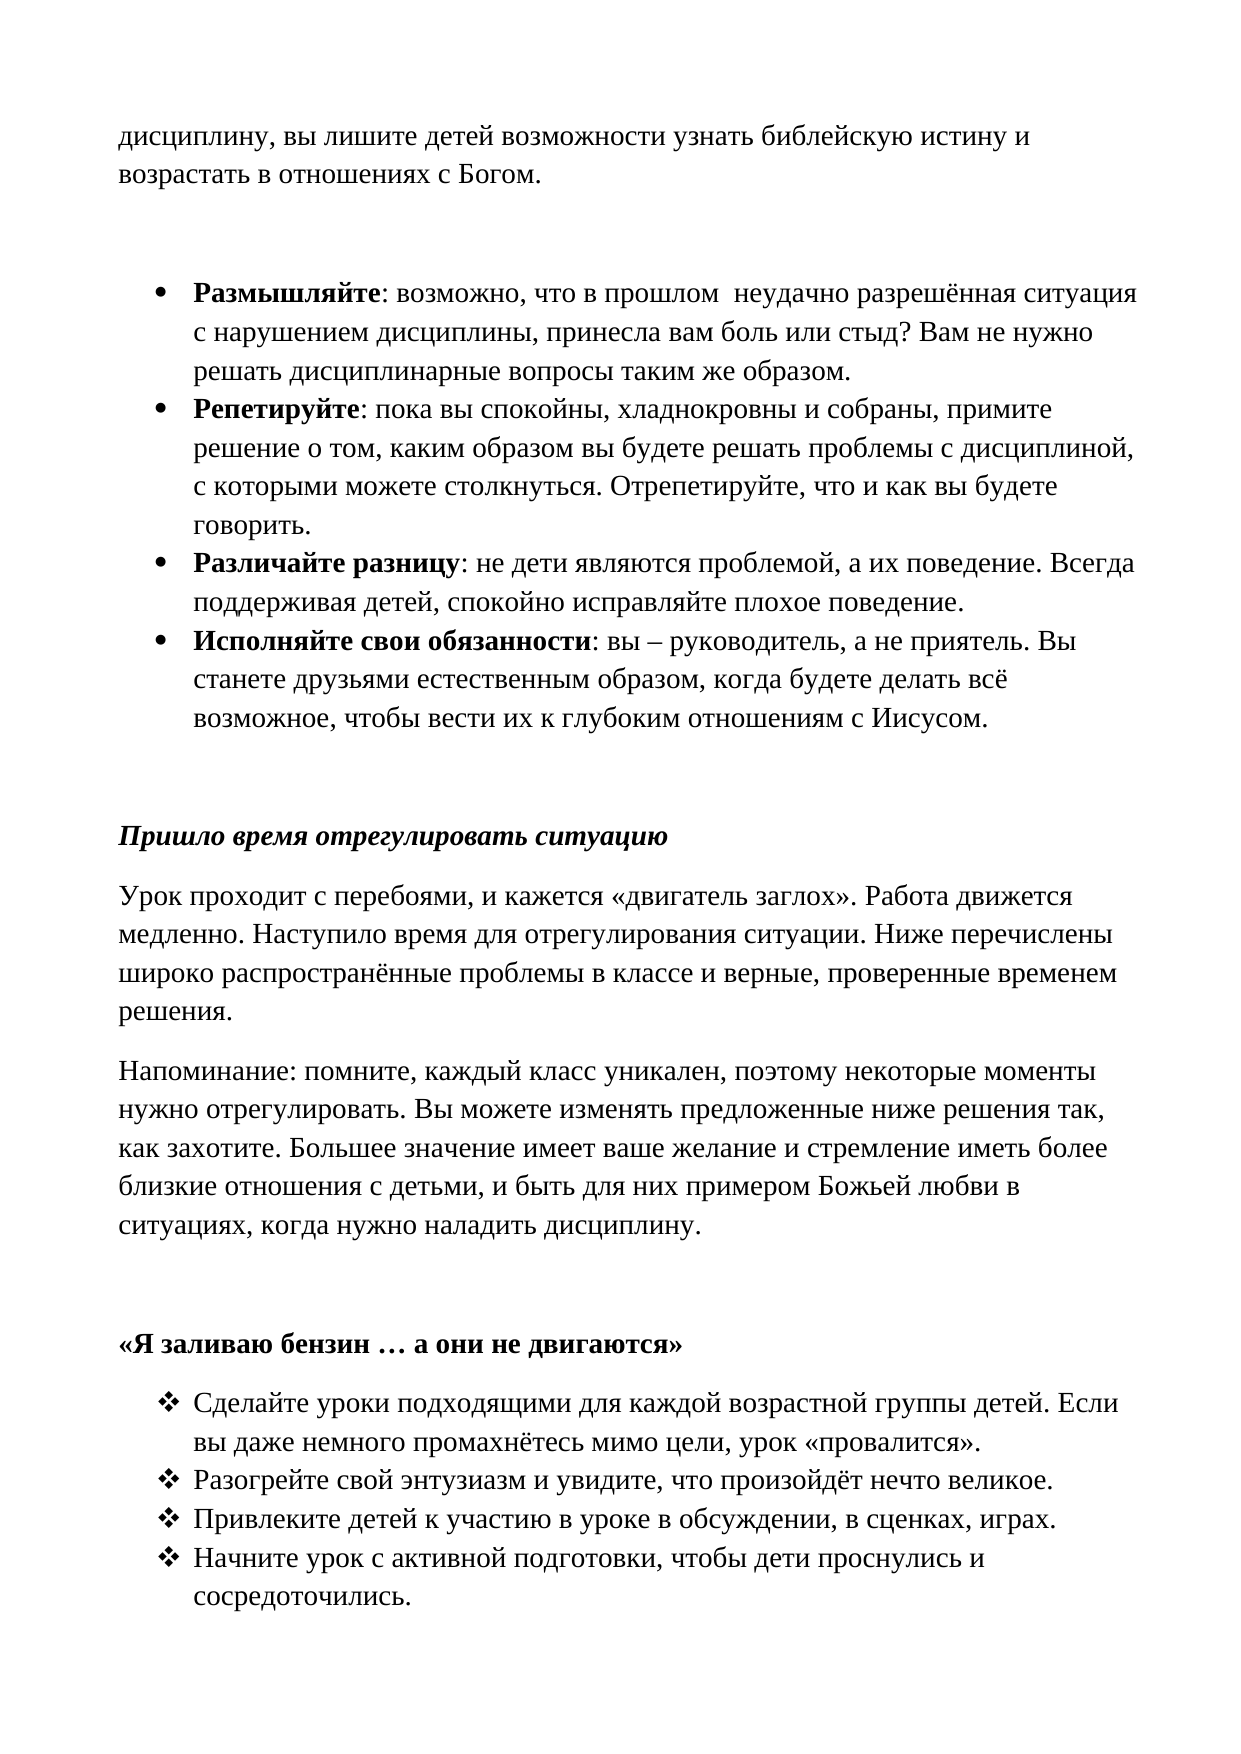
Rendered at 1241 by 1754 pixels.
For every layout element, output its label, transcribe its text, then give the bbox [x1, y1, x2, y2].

list Разогрейте свой энтузиазм и увидите, что произойдёт нечто великое. [156, 1462, 1152, 1496]
list Сделайте уроки подходящими для каждой возрастной группы детей. Если вы даже немного промахнётесь мимо цели, урок «провалится». [156, 1385, 1152, 1457]
list Размышляйте: возможно, что в прошлом неудачно разрешённая ситуация с нарушением дисциплины, принесла вам боль или стыд? Вам не нужно решать дисциплинарные вопросы таким же образом. [156, 275, 1152, 386]
list Начните урок с активной подготовки, чтобы дети проснулись и сосредоточились. [156, 1540, 1152, 1612]
list Репетируйте: пока вы спокойны, хладнокровны и собраны, примите решение о том, каким образом вы будете решать проблемы с дисциплиной, с которыми можете столкнуться. Отрепетируйте, что и как вы будете говорить. [156, 391, 1152, 540]
text Пришло время отрегулировать ситуацию [118, 818, 1152, 852]
text Напоминание: помните, каждый класс уникален, поэтому некоторые моменты нужно отрегулировать. Вы можете изменять предложенные ниже решения так, как захотите. Большее значение имеет ваше желание и стремление иметь более близкие отношения с детьми, и быть для них примером Божьей любви в ситуациях, когда нужно наладить дисциплину. [118, 1053, 1152, 1241]
text «Я заливаю бензин … а они не двигаются» [118, 1326, 1152, 1359]
list Различайте разницу: не дети являются проблемой, а их поведение. Всегда поддерживая детей, спокойно исправляйте плохое поведение. [156, 545, 1152, 618]
list Исполняйте свои обязанности: вы – руководитель, а не приятель. Вы станете друзьями естественным образом, когда будете делать всё возможное, чтобы вести их к глубоким отношениям с Иисусом. [156, 623, 1152, 733]
text Урок проходит с перебоями, и кажется «двигатель заглох». Работа движется медленно. Наступило время для отрегулирования ситуации. Ниже перечислены широко распространённые проблемы в классе и верные, проверенные временем решения. [118, 878, 1152, 1027]
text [118, 118, 1152, 190]
list Привлеките детей к участию в уроке в обсуждении, в сценках, играх. [156, 1501, 1152, 1535]
